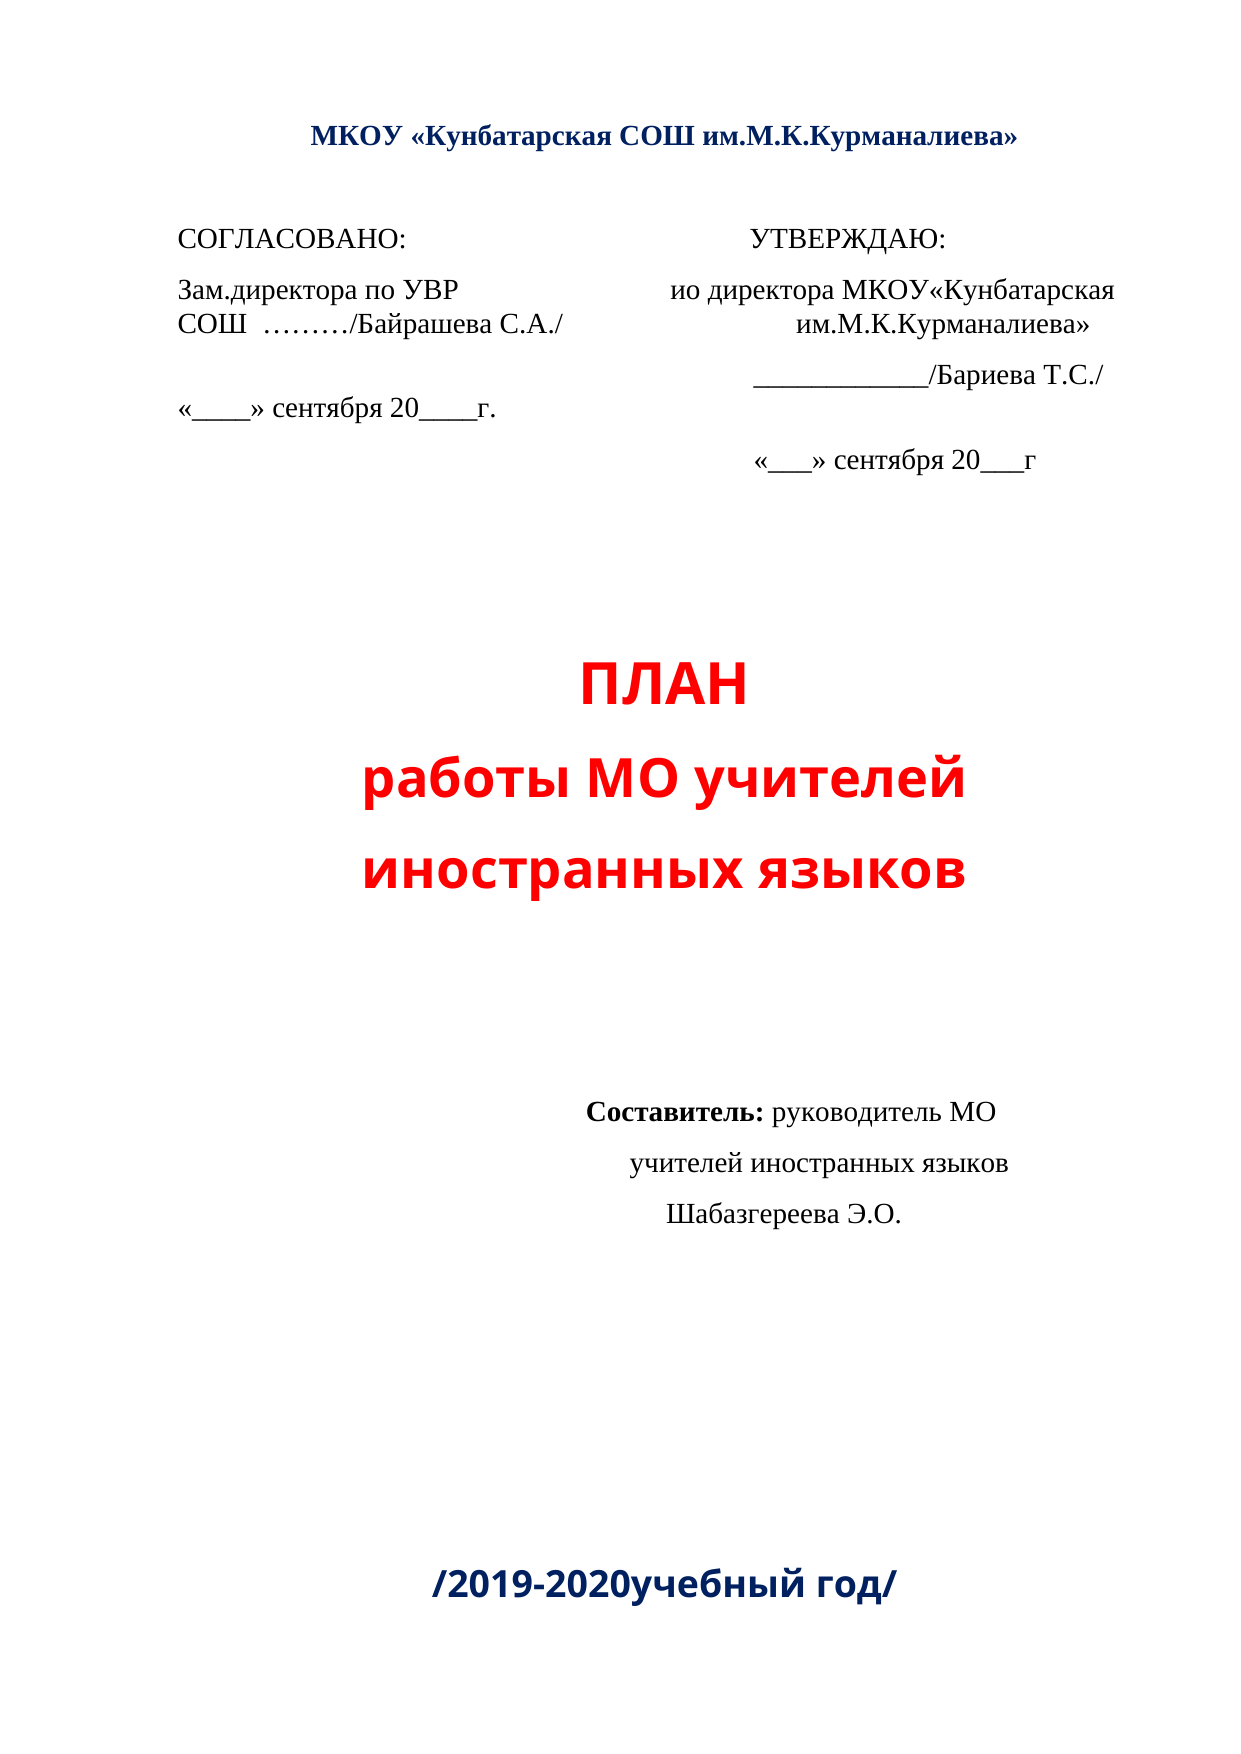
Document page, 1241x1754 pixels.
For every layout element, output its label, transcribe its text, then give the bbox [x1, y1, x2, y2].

text ____________/Бариева Т.С./ «____» сентября 20____г. [177, 357, 1152, 424]
text /2019-2020учебный год/ [177, 1557, 1152, 1608]
text Шабазгереева Э.О. [177, 1197, 1152, 1230]
text ПЛАН [177, 642, 1152, 721]
text Зам.директора по УВР ио директора МКОУ«Кунбатарская СОШ ………/Байрашева С.А./ им.М.К.Курманалиева» [177, 272, 1152, 339]
text иностранных языков [177, 831, 1152, 904]
text «___» сентября 20___г [177, 442, 1152, 476]
text СОГЛАСОВАНО: УТВЕРЖДАЮ: [177, 221, 1152, 254]
text Составитель: руководитель МО [177, 1094, 1152, 1127]
text учителей иностранных языков [177, 1145, 1152, 1179]
text МКОУ «Кунбатарская СОШ им.М.К.Курманалиева» [177, 118, 1152, 152]
text работы МО учителей [177, 739, 1152, 813]
